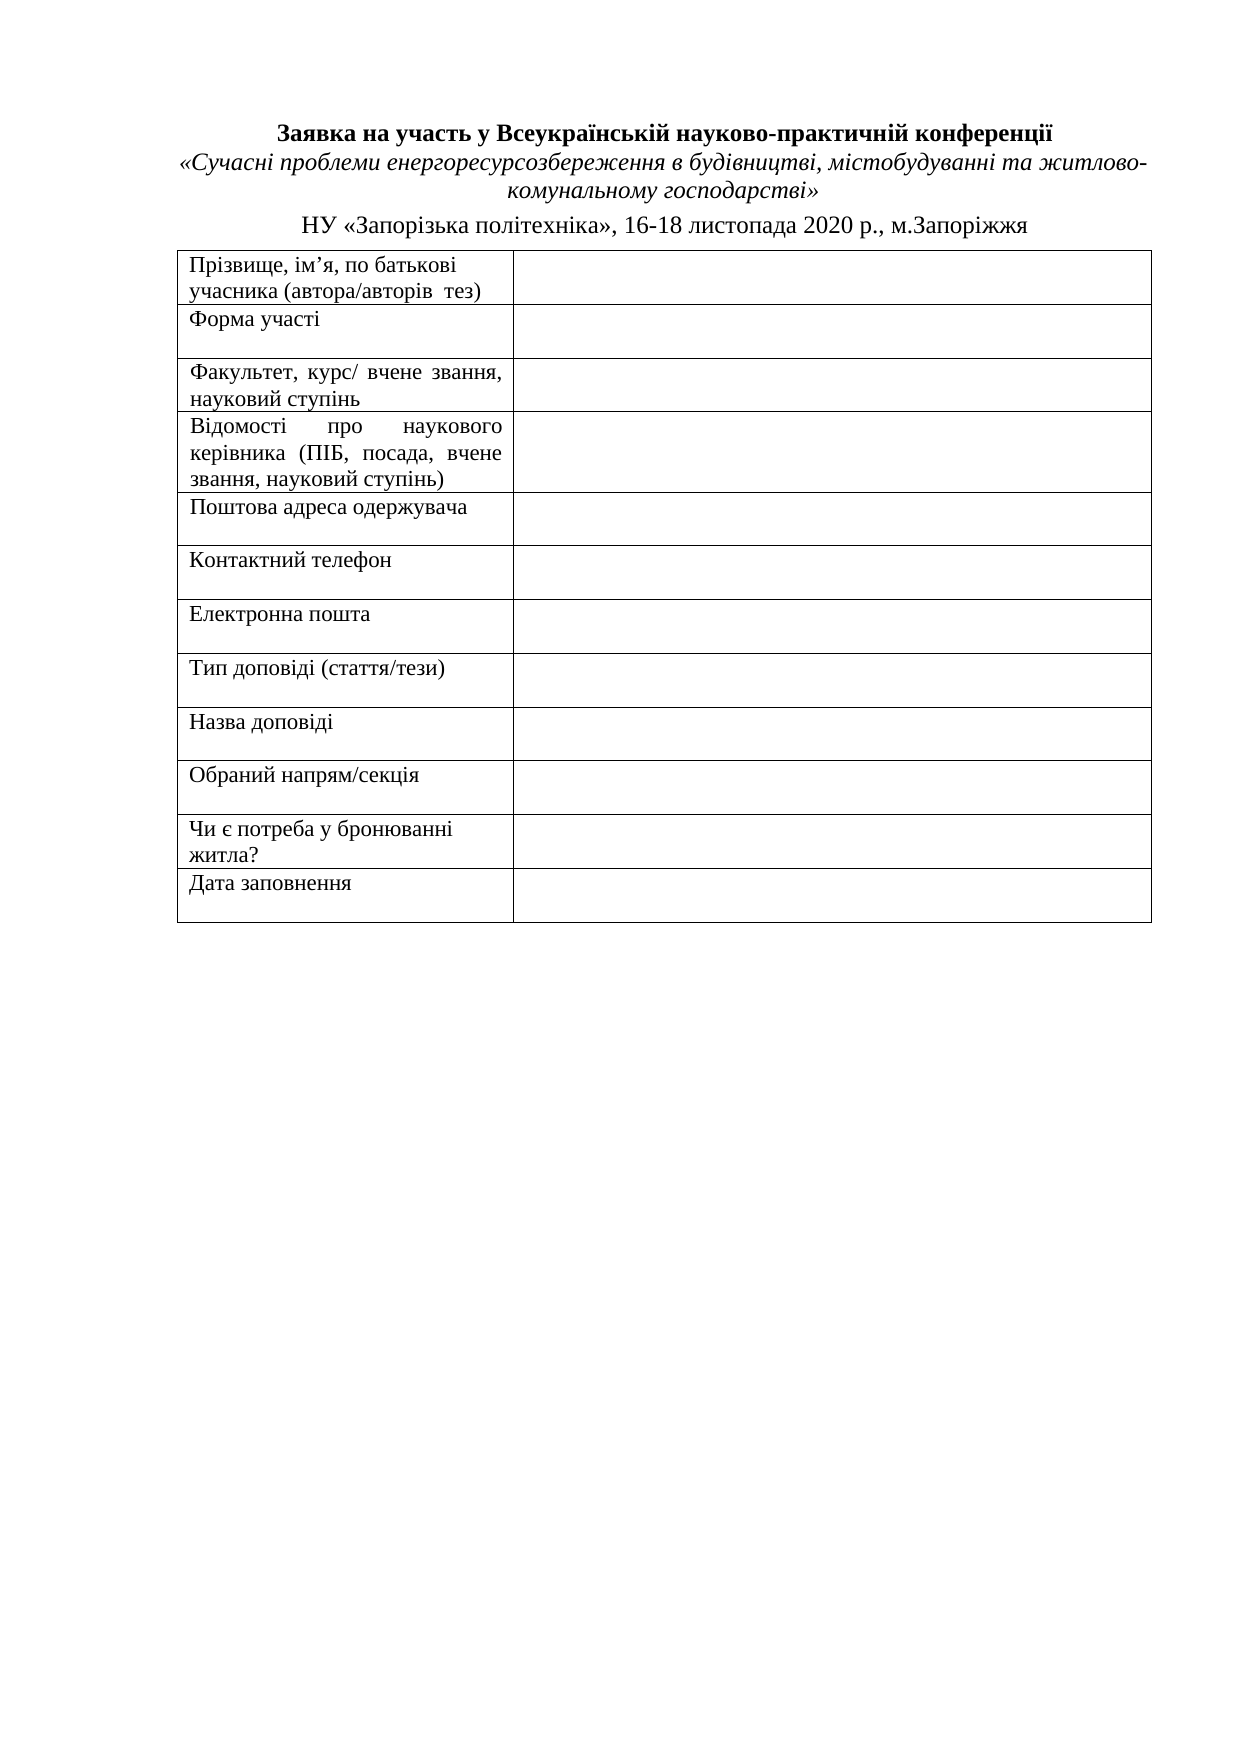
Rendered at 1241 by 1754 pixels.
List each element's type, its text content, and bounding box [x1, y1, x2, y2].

table_cell Тип доповіді (стаття/тези) [178, 654, 513, 707]
table_cell Обраний напрям/секція [178, 761, 513, 814]
table_cell Контактний телефон [178, 546, 513, 599]
table_cell [514, 815, 1151, 868]
table_cell Назва доповіді [178, 708, 513, 760]
table_cell [514, 359, 1151, 411]
table_cell [514, 761, 1151, 814]
text НУ «Запорізька політехніка», 16-18 листопада 2020 р., м.Запоріжжя [177, 211, 1152, 239]
table_header Прізвище, ім’я, по батькові учасника (автора/авторів тез) [178, 251, 513, 304]
text «Сучасні проблеми енергоресурсозбереження в будівництві, містобудуванні та житлово-комунальному господарстві» [177, 147, 1152, 204]
table_cell [514, 600, 1151, 653]
table_cell [514, 546, 1151, 599]
table_cell [514, 654, 1151, 707]
table_cell [514, 305, 1151, 357]
table_cell Форма участі [178, 305, 513, 357]
table_cell [514, 869, 1151, 922]
table_cell Відомості про наукового керівника (ПІБ, посада, вчене звання, науковий ступінь) [178, 412, 513, 492]
table_cell Чи є потреба у бронюванні житла? [178, 815, 513, 868]
table_cell Факультет, курс/ вчене звання, науковий ступінь [178, 359, 513, 411]
table_cell Електронна пошта [178, 600, 513, 653]
table_cell [514, 708, 1151, 760]
table_cell Дата заповнення [178, 869, 513, 922]
table_header [514, 251, 1151, 304]
table_cell [514, 412, 1151, 492]
table_cell [514, 493, 1151, 545]
text Заявка на участь у Всеукраїнській науково-практичній конференції [177, 118, 1152, 147]
table_cell Поштова адреса одержувача [178, 493, 513, 545]
